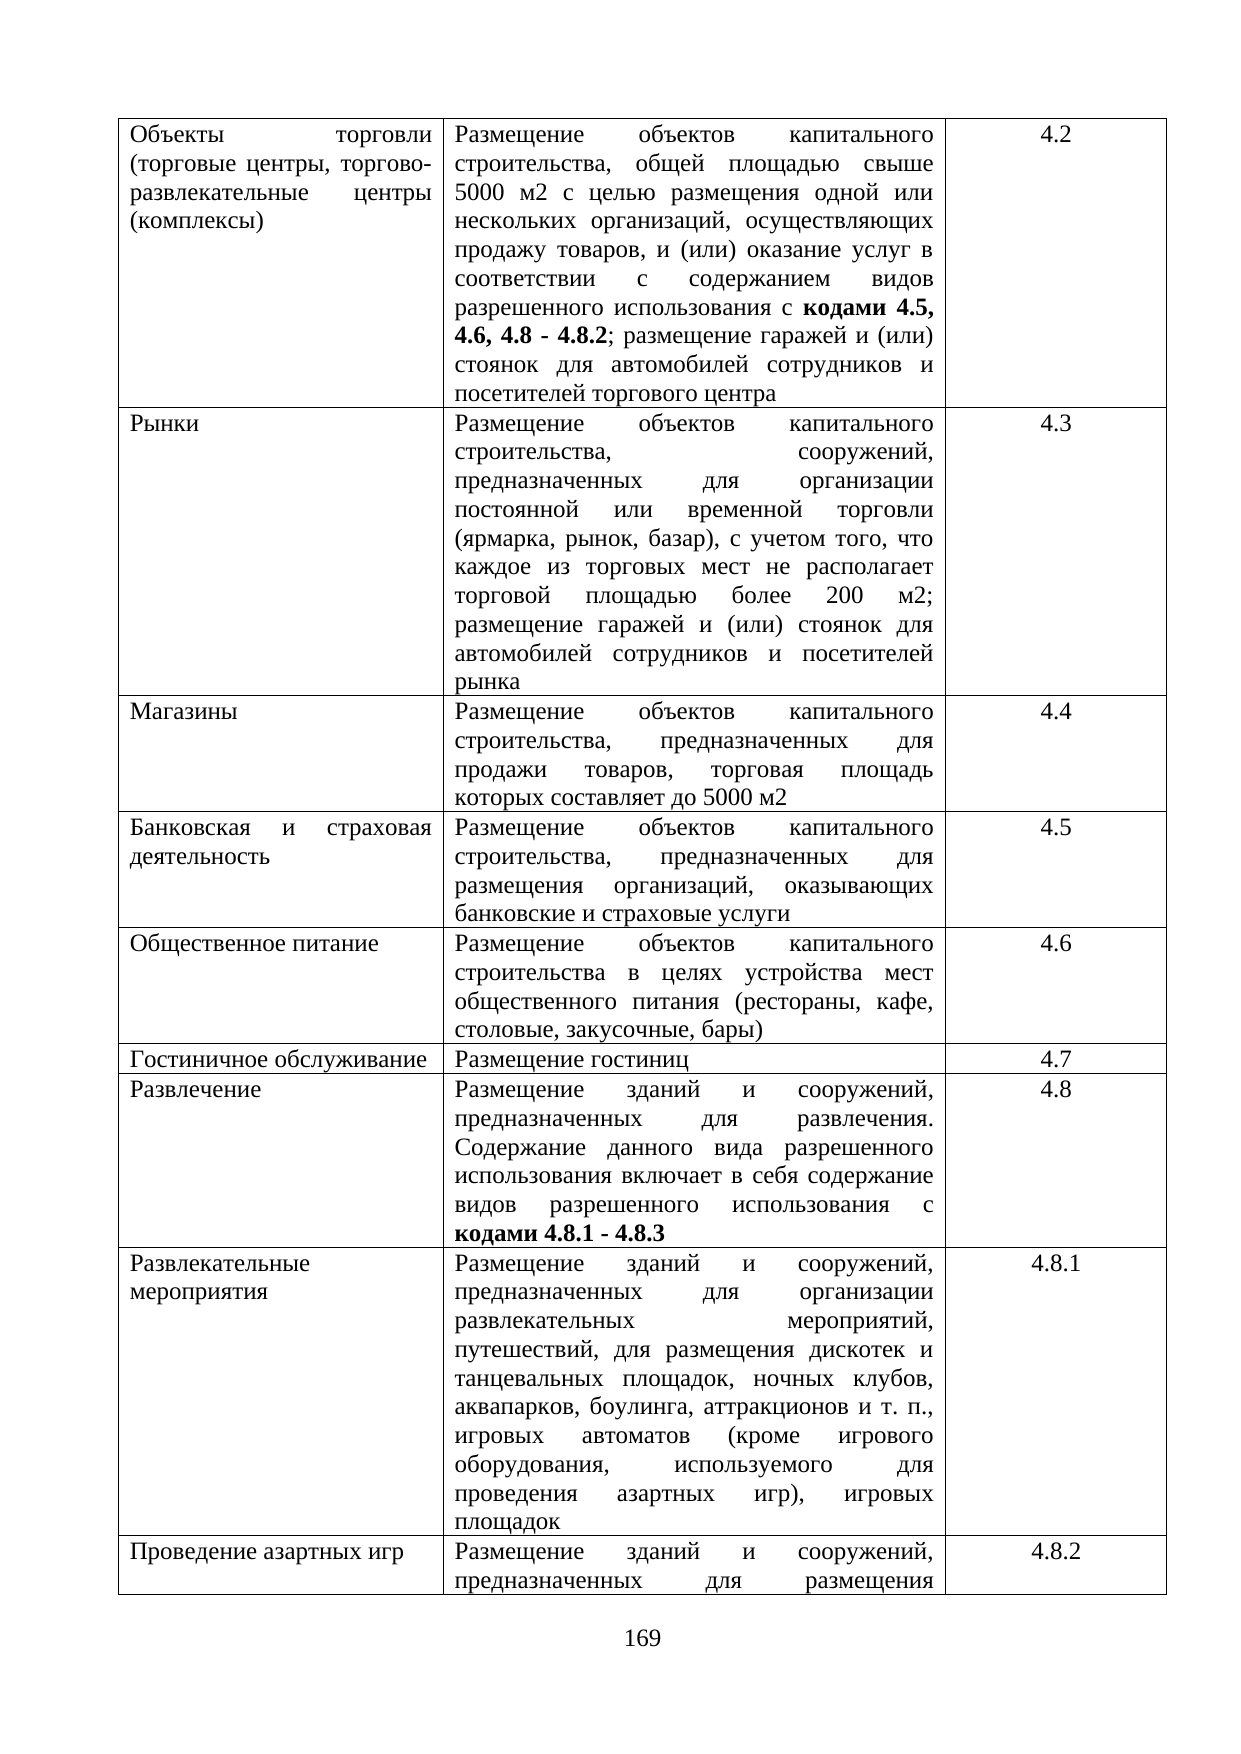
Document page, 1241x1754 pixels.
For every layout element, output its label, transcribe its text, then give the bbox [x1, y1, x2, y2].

table_cell 4.7 [946, 1044, 1166, 1073]
table_cell Развлекательные мероприятия [119, 1248, 443, 1535]
table_cell 4.4 [946, 696, 1166, 811]
table_cell Размещение объектов капитального строительства в целях устройства мест общественного питания (рестораны, кафе, столовые, закусочные, бары) [444, 928, 945, 1043]
table_cell Общественное питание [119, 928, 443, 1043]
table_cell Рынки [119, 408, 443, 695]
table_cell Гостиничное обслуживание [119, 1044, 443, 1073]
table_cell 4.2 [946, 119, 1166, 407]
table_cell 4.3 [946, 408, 1166, 695]
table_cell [119, 1536, 443, 1594]
table_cell Объекты торговли (торговые центры, торгово-развлекательные центры (комплексы) [119, 119, 443, 407]
table_cell Размещение зданий и сооружений, предназначенных для организации развлекательных мероприятий, путешествий, для размещения дискотек и танцевальных площадок, ночных клубов, аквапарков, боулинга, аттракционов и т. п., игровых автоматов (кроме игрового оборудования, используемого для проведения азартных игр), игровых площадок [444, 1248, 945, 1535]
table_cell Развлечение [119, 1074, 443, 1247]
table_cell Размещение гостиниц [444, 1044, 945, 1073]
table_cell 4.8 [946, 1074, 1166, 1247]
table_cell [444, 1536, 945, 1594]
table_cell Размещение объектов капитального строительства, общей площадью свыше 5000 м2 с целью размещения одной или нескольких организаций, осуществляющих продажу товаров, и (или) оказание услуг в соответствии с содержанием видов разрешенного использования с кодами 4.5, 4.6, 4.8 - 4.8.2; размещение гаражей и (или) стоянок для автомобилей сотрудников и посетителей торгового центра [444, 119, 945, 407]
table_cell Размещение объектов капитального строительства, предназначенных для размещения организаций, оказывающих банковские и страховые услуги [444, 812, 945, 927]
table_cell 4.6 [946, 928, 1166, 1043]
table_cell Банковская и страховая деятельность [119, 812, 443, 927]
table_cell Магазины [119, 696, 443, 811]
table_cell 4.5 [946, 812, 1166, 927]
table_cell 4.8.2 [946, 1536, 1166, 1594]
table_cell Размещение зданий и сооружений, предназначенных для развлечения. Содержание данного вида разрешенного использования включает в себя содержание видов разрешенного использования с кодами 4.8.1 - 4.8.3 [444, 1074, 945, 1247]
table_cell Размещение объектов капитального строительства, предназначенных для продажи товаров, торговая площадь которых составляет до 5000 м2 [444, 696, 945, 811]
table_cell Размещение объектов капитального строительства, сооружений, предназначенных для организации постоянной или временной торговли (ярмарка, рынок, базар), с учетом того, что каждое из торговых мест не располагает торговой площадью более 200 м2; размещение гаражей и (или) стоянок для автомобилей сотрудников и посетителей рынка [444, 408, 945, 695]
table_cell 4.8.1 [946, 1248, 1166, 1535]
